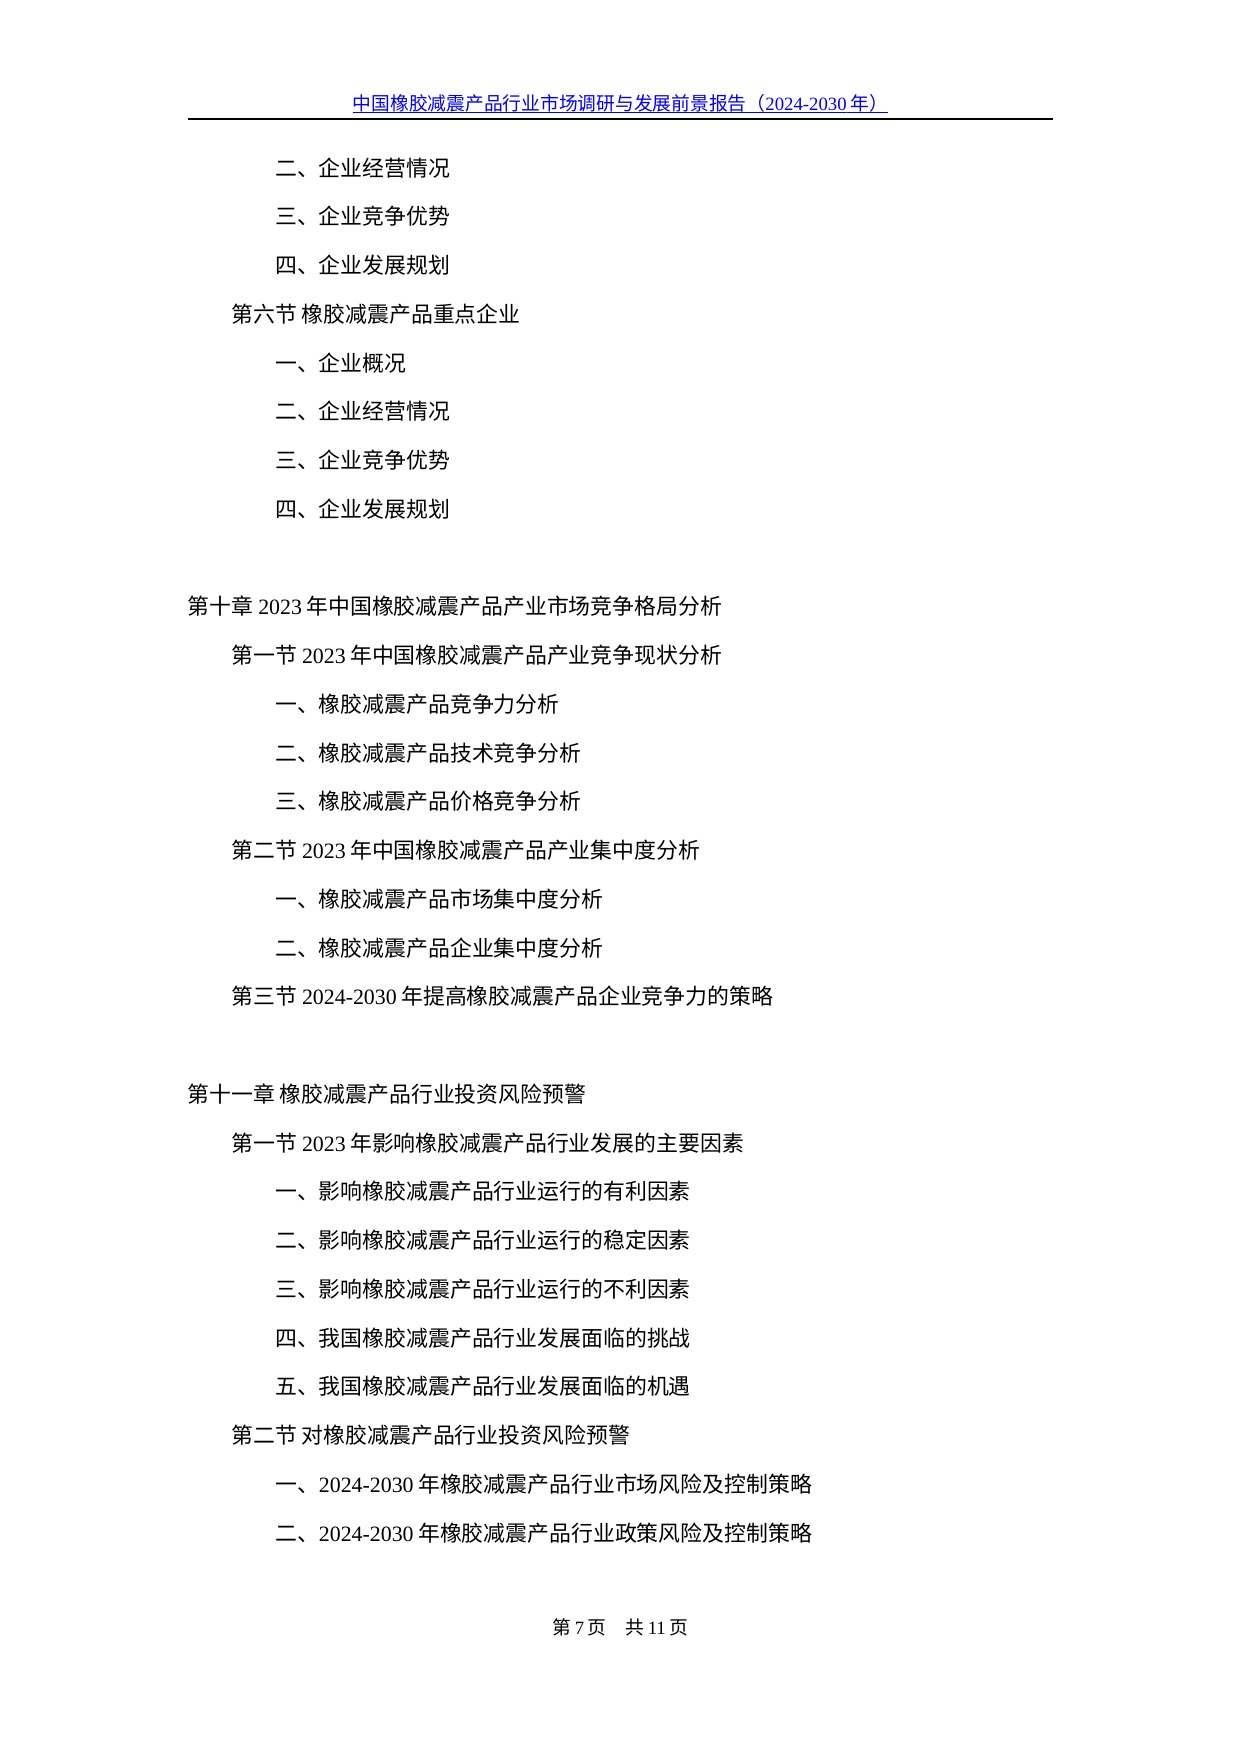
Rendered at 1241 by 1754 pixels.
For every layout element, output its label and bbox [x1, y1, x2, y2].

text [187, 150, 1053, 1548]
